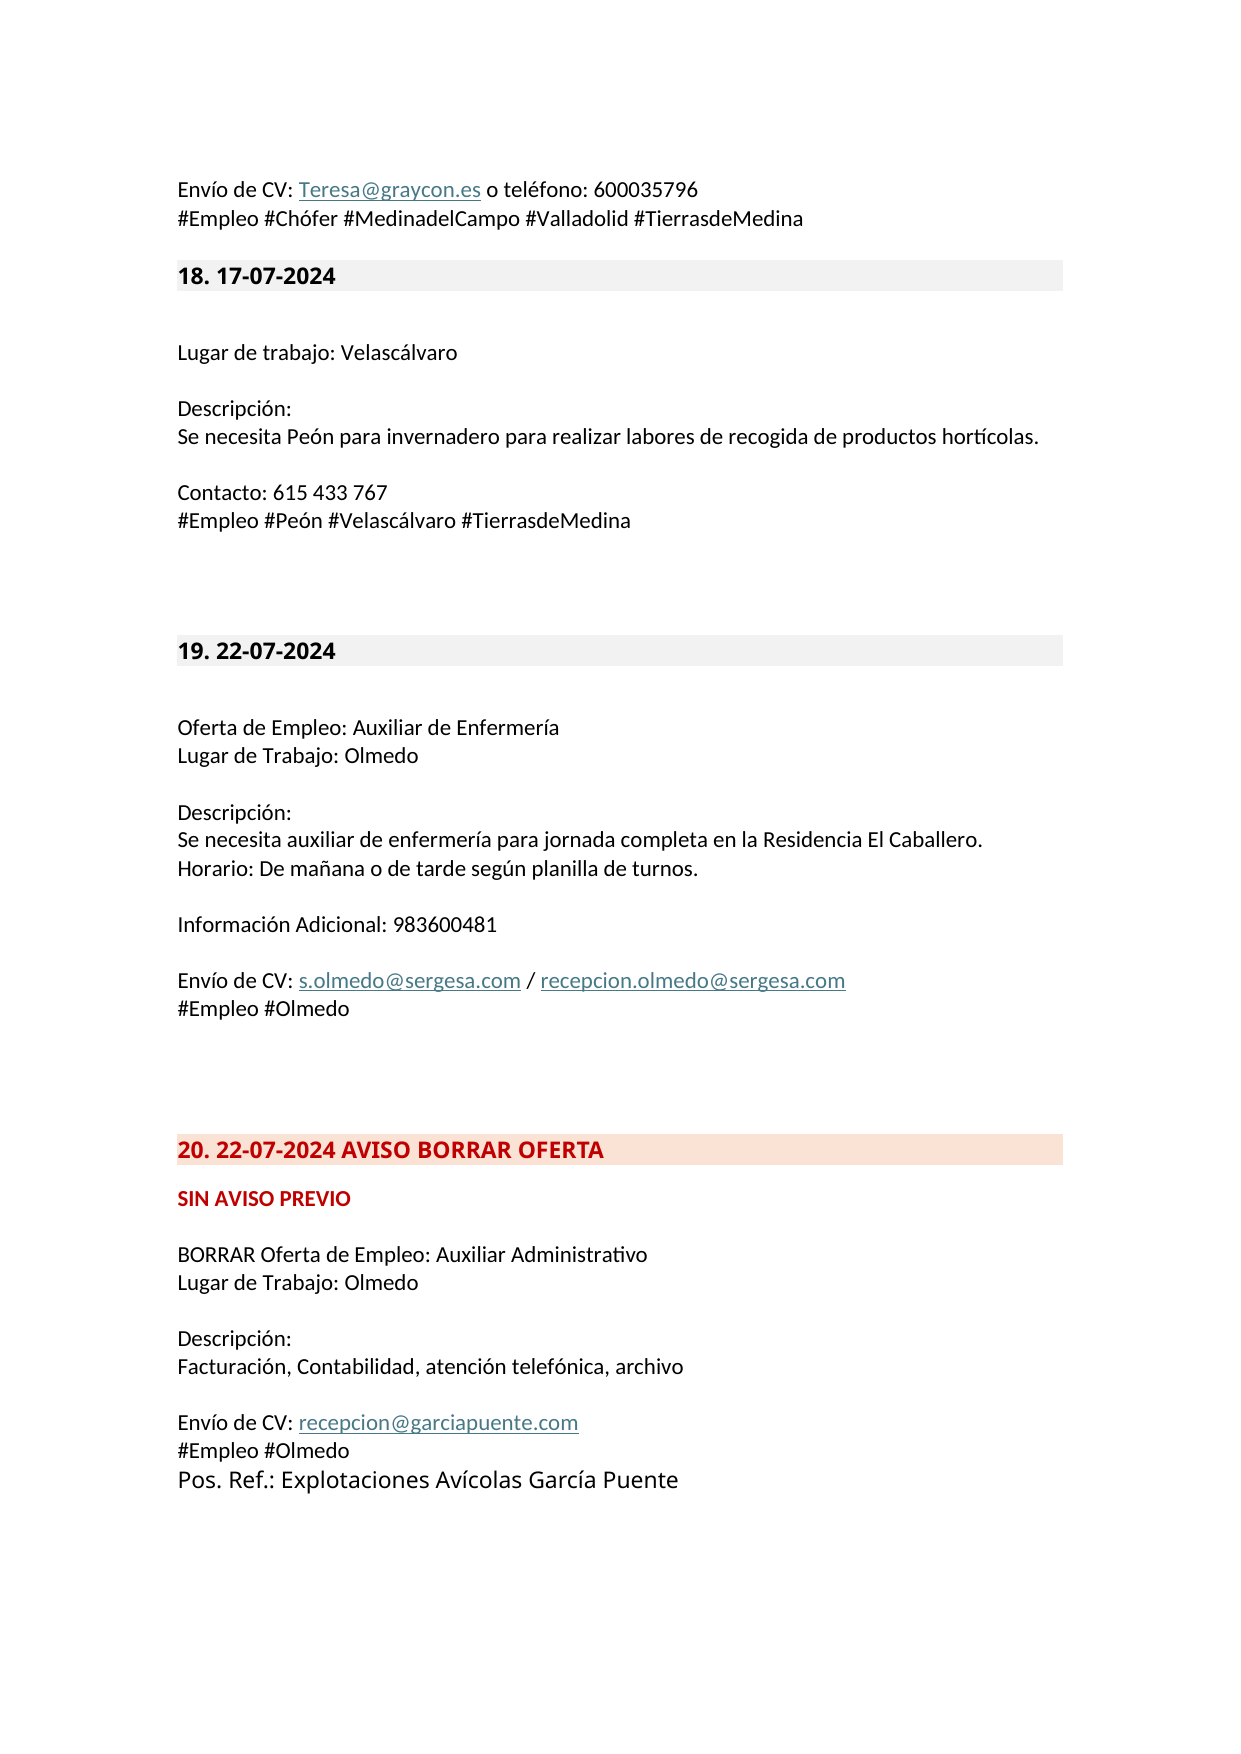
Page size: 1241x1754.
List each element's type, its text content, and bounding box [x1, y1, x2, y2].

text 18. 17-07-2024 [177, 260, 1063, 291]
text Se necesita Peón para invernadero para realizar labores de recogida de productos hortícolas. [177, 422, 1063, 450]
text 19. 22-07-2024 [177, 635, 1063, 666]
text #Empleo #Olmedo [177, 994, 1063, 1022]
text SIN AVISO PREVIO [177, 1184, 1063, 1212]
text 20. 22-07-2024 AVISO BORRAR OFERTA [177, 1134, 1063, 1165]
text Lugar de Trabajo: Olmedo [177, 742, 1063, 769]
text Facturación, Contabilidad, atención telefónica, archivo [177, 1352, 1063, 1380]
text Información Adicional: 983600481 [177, 910, 1063, 938]
text #Empleo #Peón #Velascálvaro #TierrasdeMedina [177, 506, 1063, 534]
text Se necesita auxiliar de enfermería para jornada completa en la Residencia El Caballero. Horario: De mañana o de tarde según planilla de turnos. [177, 826, 1063, 882]
text Lugar de Trabajo: Olmedo [177, 1268, 1063, 1296]
text Contacto: 615 433 767 [177, 478, 1063, 506]
text BORRAR Oferta de Empleo: Auxiliar Administrativo [177, 1240, 1063, 1268]
text #Empleo #Chófer #MedinadelCampo #Valladolid #TierrasdeMedina [177, 204, 1063, 232]
text Envío de CV: recepcion@garciapuente.com [177, 1408, 1063, 1436]
text Lugar de trabajo: Velascálvaro [177, 338, 1063, 366]
text Descripción: [177, 1324, 1063, 1352]
text #Empleo #Olmedo [177, 1436, 1063, 1464]
text Envío de CV: Teresa@graycon.es o teléfono: 600035796 [177, 176, 1063, 204]
text Oferta de Empleo: Auxiliar de Enfermería [177, 713, 1063, 742]
text Envío de CV: s.olmedo@sergesa.com / recepcion.olmedo@sergesa.com [177, 966, 1063, 994]
text Descripción: [177, 798, 1063, 826]
text Descripción: [177, 394, 1063, 422]
text Pos. Ref.: Explotaciones Avícolas García Puente [177, 1464, 1063, 1496]
